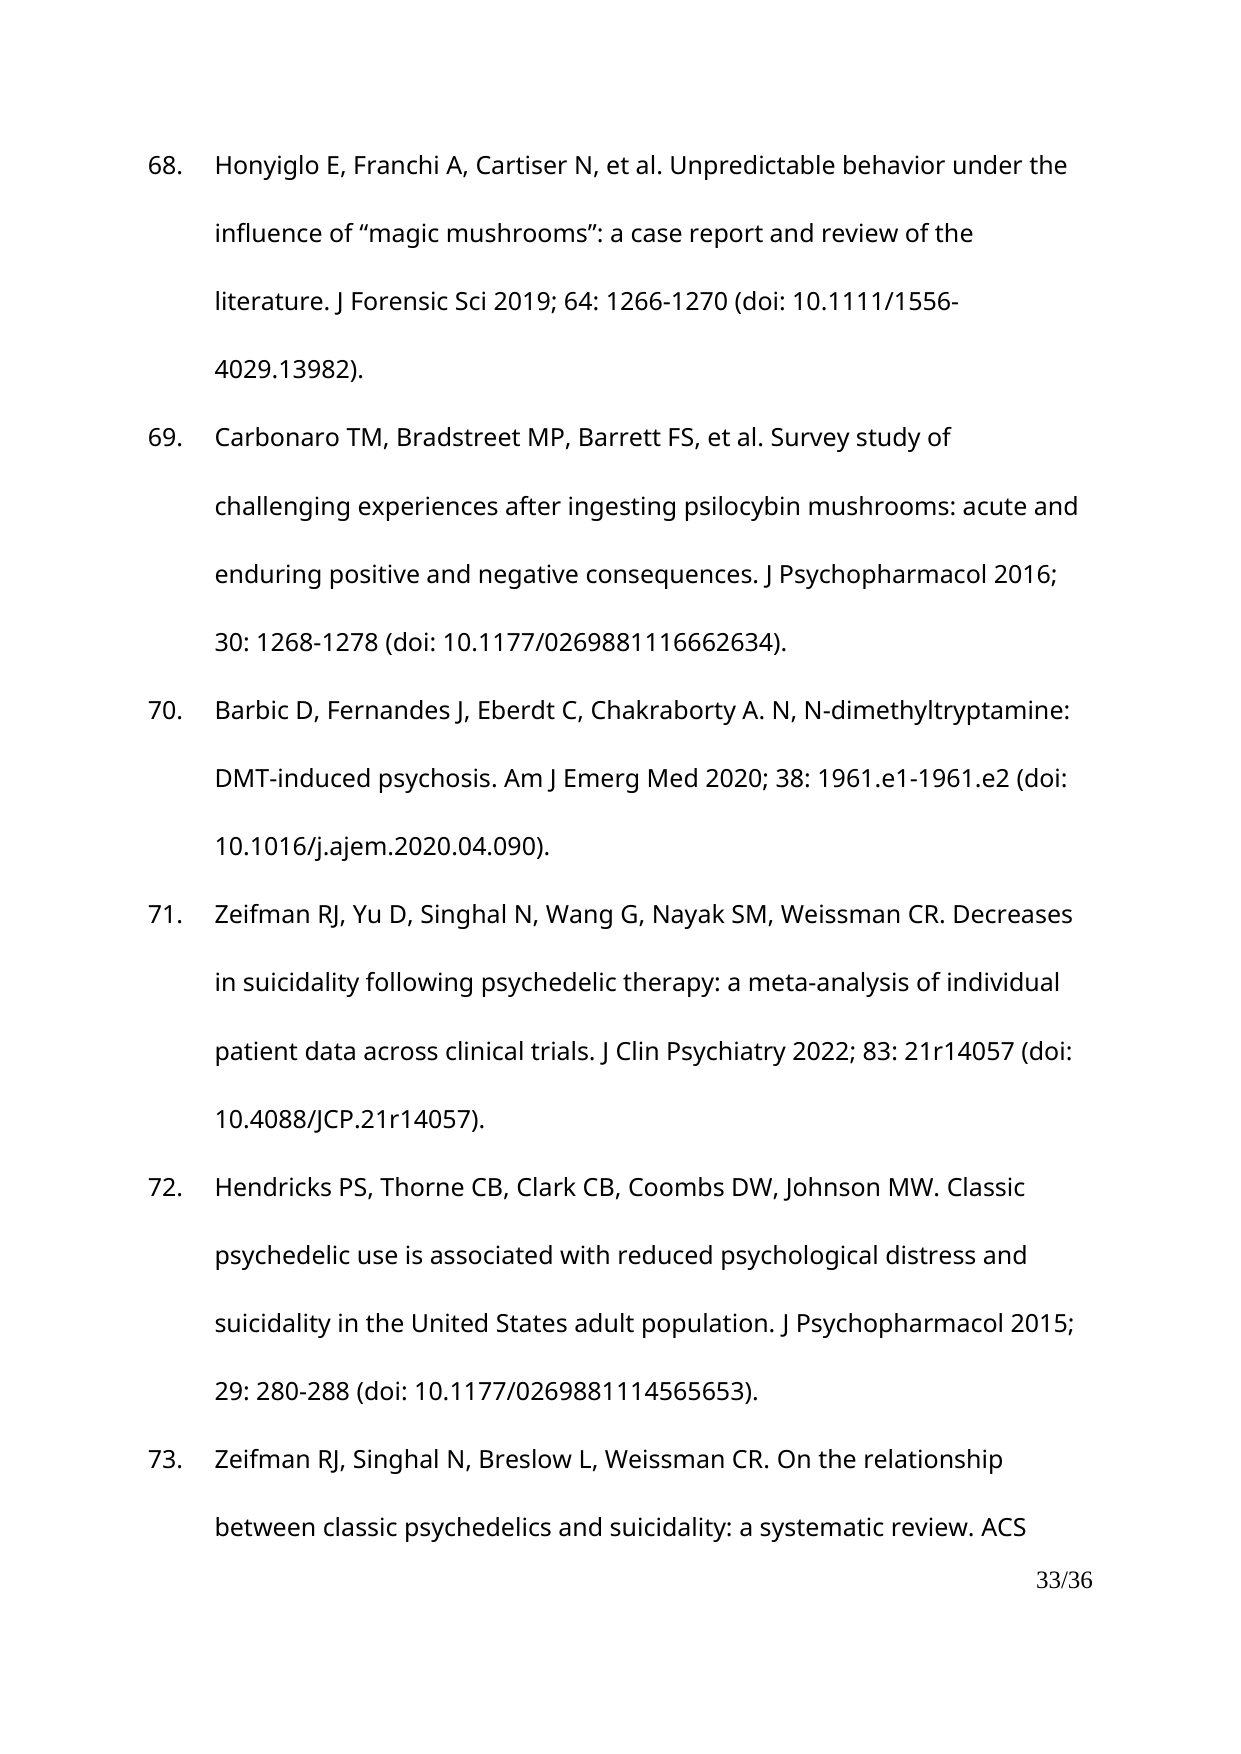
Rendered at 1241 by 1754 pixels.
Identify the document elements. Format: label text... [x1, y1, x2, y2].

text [148, 1442, 1093, 1544]
text 70. Barbic D, Fernandes J, Eberdt C, Chakraborty A. N, N-dimethyltryptamine: DMT-induced psychosis. Am J Emerg Med 2020; 38: 1961.e1-1961.e2 (doi: 10.1016/j.ajem.2020.04.090). [148, 693, 1093, 863]
text 72. Hendricks PS, Thorne CB, Clark CB, Coombs DW, Johnson MW. Classic psychedelic use is associated with reduced psychological distress and suicidality in the United States adult population. J Psychopharmacol 2015; 29: 280-288 (doi: 10.1177/0269881114565653). [148, 1169, 1093, 1408]
text 69. Carbonaro TM, Bradstreet MP, Barrett FS, et al. Survey study of challenging experiences after ingesting psilocybin mushrooms: acute and enduring positive and negative consequences. J Psychopharmacol 2016; 30: 1268-1278 (doi: 10.1177/0269881116662634). [148, 420, 1093, 658]
text 71. Zeifman RJ, Yu D, Singhal N, Wang G, Nayak SM, Weissman CR. Decreases in suicidality following psychedelic therapy: a meta-analysis of individual patient data across clinical trials. J Clin Psychiatry 2022; 83: 21r14057 (doi: 10.4088/JCP.21r14057). [148, 897, 1093, 1135]
text 68. Honyiglo E, Franchi A, Cartiser N, et al. Unpredictable behavior under the influence of “magic mushrooms”: a case report and review of the literature. J Forensic Sci 2019; 64: 1266-1270 (doi: 10.1111/1556-4029.13982). [148, 148, 1093, 386]
